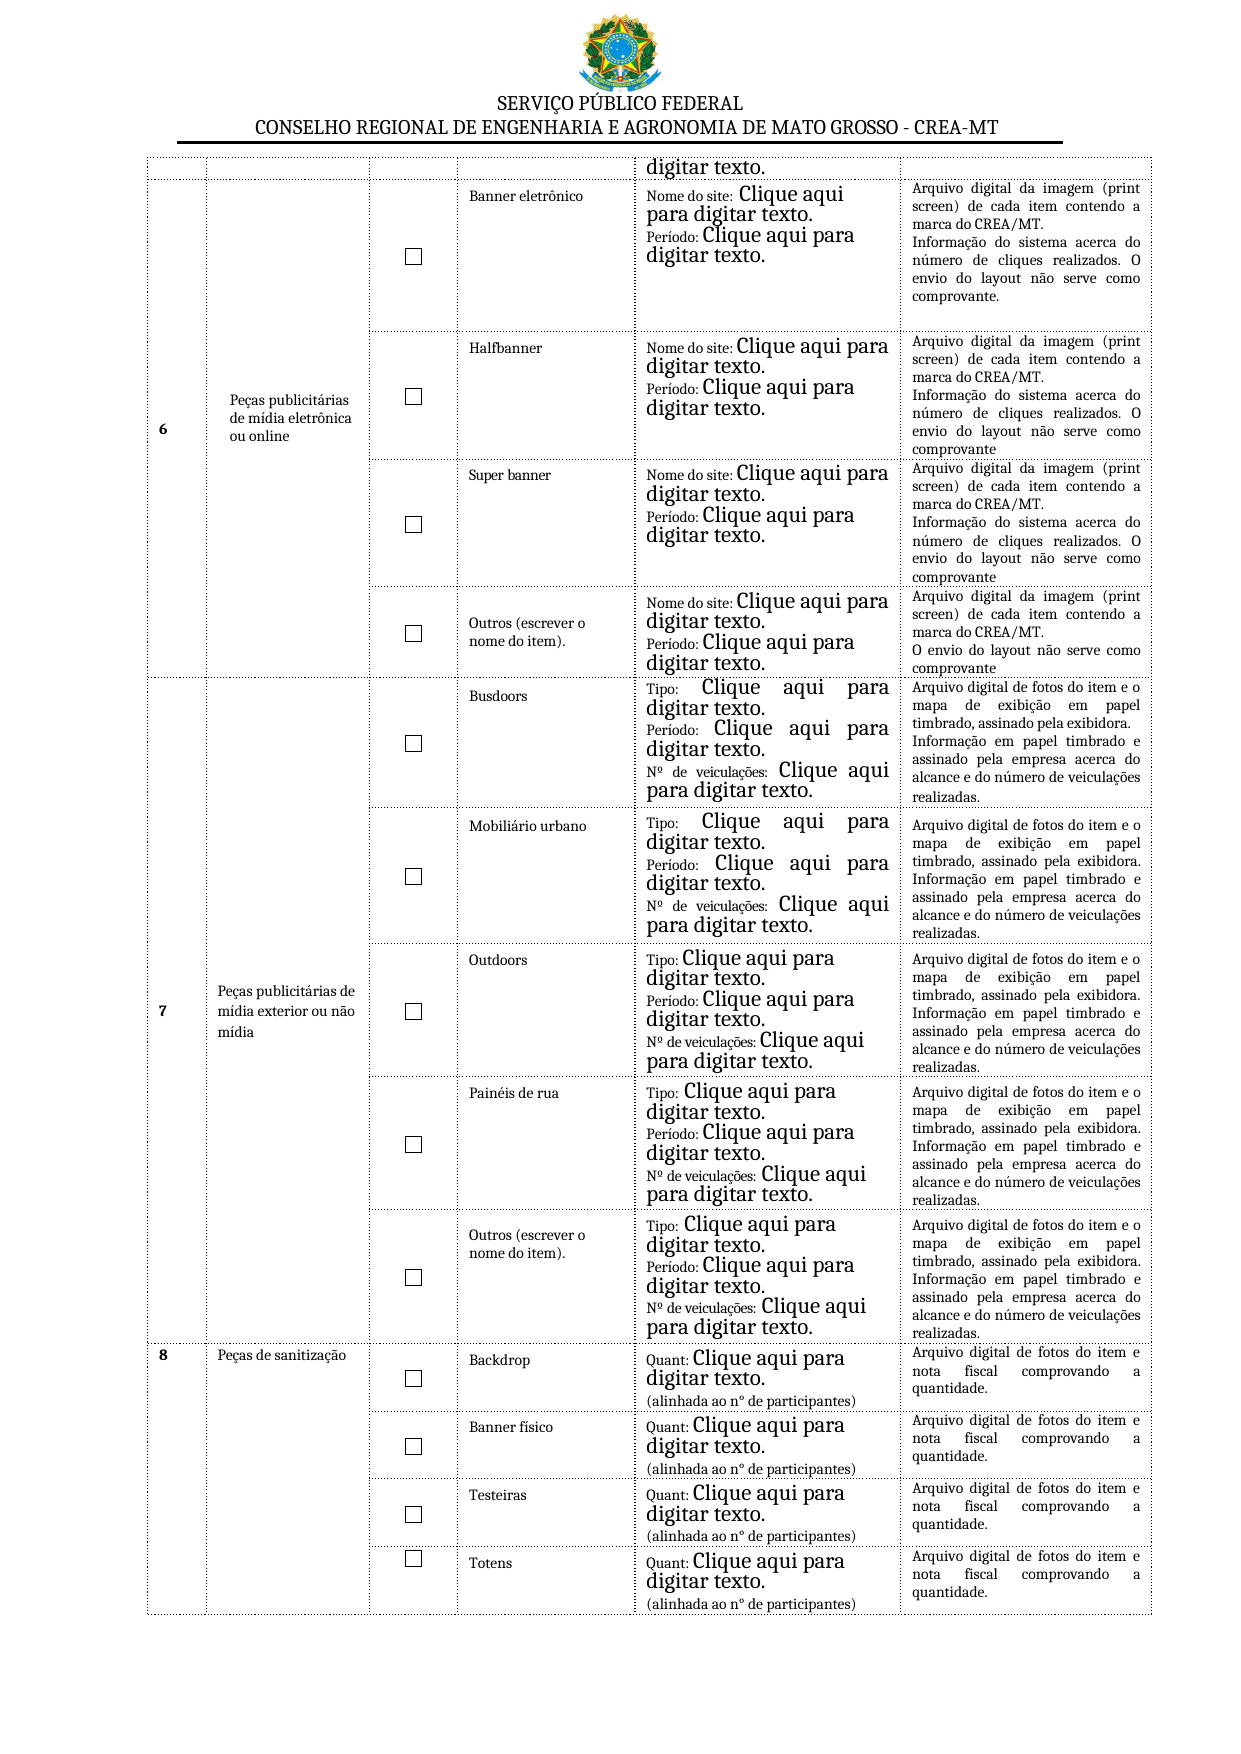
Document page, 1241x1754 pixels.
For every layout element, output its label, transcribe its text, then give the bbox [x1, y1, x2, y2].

table_cell Arquivo digital de fotos do item e o mapa de exibição em papel timbrado, assinado pela exibidora. Informação em papel timbrado e assinado pela empresa acerca do alcance e do número de veiculações realizadas. [901, 1209, 1152, 1343]
table_cell Outdoors [458, 943, 635, 1076]
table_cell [901, 157, 1152, 179]
table_cell Tipo: Período: Nº de veiculações: [635, 677, 901, 807]
table_cell Nome do site: Período: [635, 331, 901, 458]
table_cell Arquivo digital de fotos do item e o mapa de exibição em papel timbrado, assinado pela exibidora. Informação em papel timbrado e assinado pela empresa acerca do alcance e do número de veiculações realizadas. [901, 1076, 1152, 1209]
table_cell [369, 677, 458, 807]
table_cell Arquivo digital de fotos do item e o mapa de exibição em papel timbrado, assinado pela exibidora. Informação em papel timbrado e assinado pela empresa acerca do alcance e do número de veiculações realizadas. [901, 677, 1152, 807]
table_cell Banner eletrônico [458, 179, 635, 331]
table_cell [369, 1546, 458, 1614]
table_cell [369, 807, 458, 943]
table_cell 6 [148, 179, 206, 677]
table_cell Busdoors [458, 677, 635, 807]
table_cell [369, 1209, 458, 1343]
table_cell [369, 1478, 458, 1546]
table_cell Tipo: Período: Nº de veiculações: [635, 807, 901, 943]
table_cell Outros (escrever o nome do item). [458, 586, 635, 677]
table_cell Arquivo digital da imagem (print screen) de cada item contendo a marca do CREA/MT. Informação do sistema acerca do número de cliques realizados. O envio do layout não serve como comprovante. [901, 179, 1152, 331]
table_cell Totens [458, 1546, 635, 1614]
table_cell [369, 1343, 458, 1411]
table_cell Arquivo digital de fotos do item e nota fiscal comprovando a quantidade. [901, 1411, 1152, 1478]
table_cell [369, 586, 458, 677]
table_cell Arquivo digital da imagem (print screen) de cada item contendo a marca do CREA/MT. Informação do sistema acerca do número de cliques realizados. O envio do layout não serve como comprovante [901, 331, 1152, 458]
table_cell Outros (escrever o nome do item). [458, 1209, 635, 1343]
table_cell [369, 459, 458, 586]
table_cell Nome do site: Período: [635, 179, 901, 331]
table_cell [369, 157, 458, 179]
table_cell [369, 331, 458, 458]
table_cell Tipo: Período: Nº de veiculações: [635, 943, 901, 1076]
table_cell Painéis de rua [458, 1076, 635, 1209]
table_cell [369, 179, 458, 331]
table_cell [635, 157, 901, 179]
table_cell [901, 1546, 1152, 1614]
table_cell Peças publicitárias de mídia exterior ou não mídia [206, 677, 369, 1343]
table_cell [369, 1076, 458, 1209]
table_cell Testeiras [458, 1478, 635, 1546]
table_cell Nome do site: Período: [635, 459, 901, 586]
table_cell Backdrop [458, 1343, 635, 1411]
table_cell Tipo: Período: Nº de veiculações: [635, 1076, 901, 1209]
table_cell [635, 1546, 901, 1614]
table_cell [635, 1478, 901, 1546]
table_cell 7 [148, 677, 206, 1343]
table_cell Arquivo digital da imagem (print screen) de cada item contendo a marca do CREA/MT. Informação do sistema acerca do número de cliques realizados. O envio do layout não serve como comprovante [901, 459, 1152, 586]
table_cell Quant: (alinhada ao n° de participantes) [635, 1343, 901, 1411]
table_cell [901, 1478, 1152, 1546]
table_cell Peças publicitárias de mídia eletrônica ou online [206, 179, 369, 677]
table_cell Arquivo digital da imagem (print screen) de cada item contendo a marca do CREA/MT. O envio do layout não serve como comprovante [901, 586, 1152, 677]
table_cell 8 [148, 1343, 206, 1614]
table_cell Quant: (alinhada ao n° de participantes) [635, 1411, 901, 1478]
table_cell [458, 157, 635, 179]
table_cell Peças de sanitização [206, 1343, 369, 1614]
table_cell Mobiliário urbano [458, 807, 635, 943]
table_cell Banner físico [458, 1411, 635, 1478]
picture [578, 14, 662, 92]
table_cell Arquivo digital de fotos do item e o mapa de exibição em papel timbrado, assinado pela exibidora. Informação em papel timbrado e assinado pela empresa acerca do alcance e do número de veiculações realizadas. [901, 807, 1152, 943]
table_cell Super banner [458, 459, 635, 586]
table_cell Halfbanner [458, 331, 635, 458]
table_cell Arquivo digital de fotos do item e nota fiscal comprovando a quantidade. [901, 1343, 1152, 1411]
table_cell Nome do site: Período: [635, 586, 901, 677]
table_cell Arquivo digital de fotos do item e o mapa de exibição em papel timbrado, assinado pela exibidora. Informação em papel timbrado e assinado pela empresa acerca do alcance e do número de veiculações realizadas. [901, 943, 1152, 1076]
table_cell [369, 1411, 458, 1478]
table_cell [369, 943, 458, 1076]
table_cell Tipo: Período: Nº de veiculações: [635, 1209, 901, 1343]
